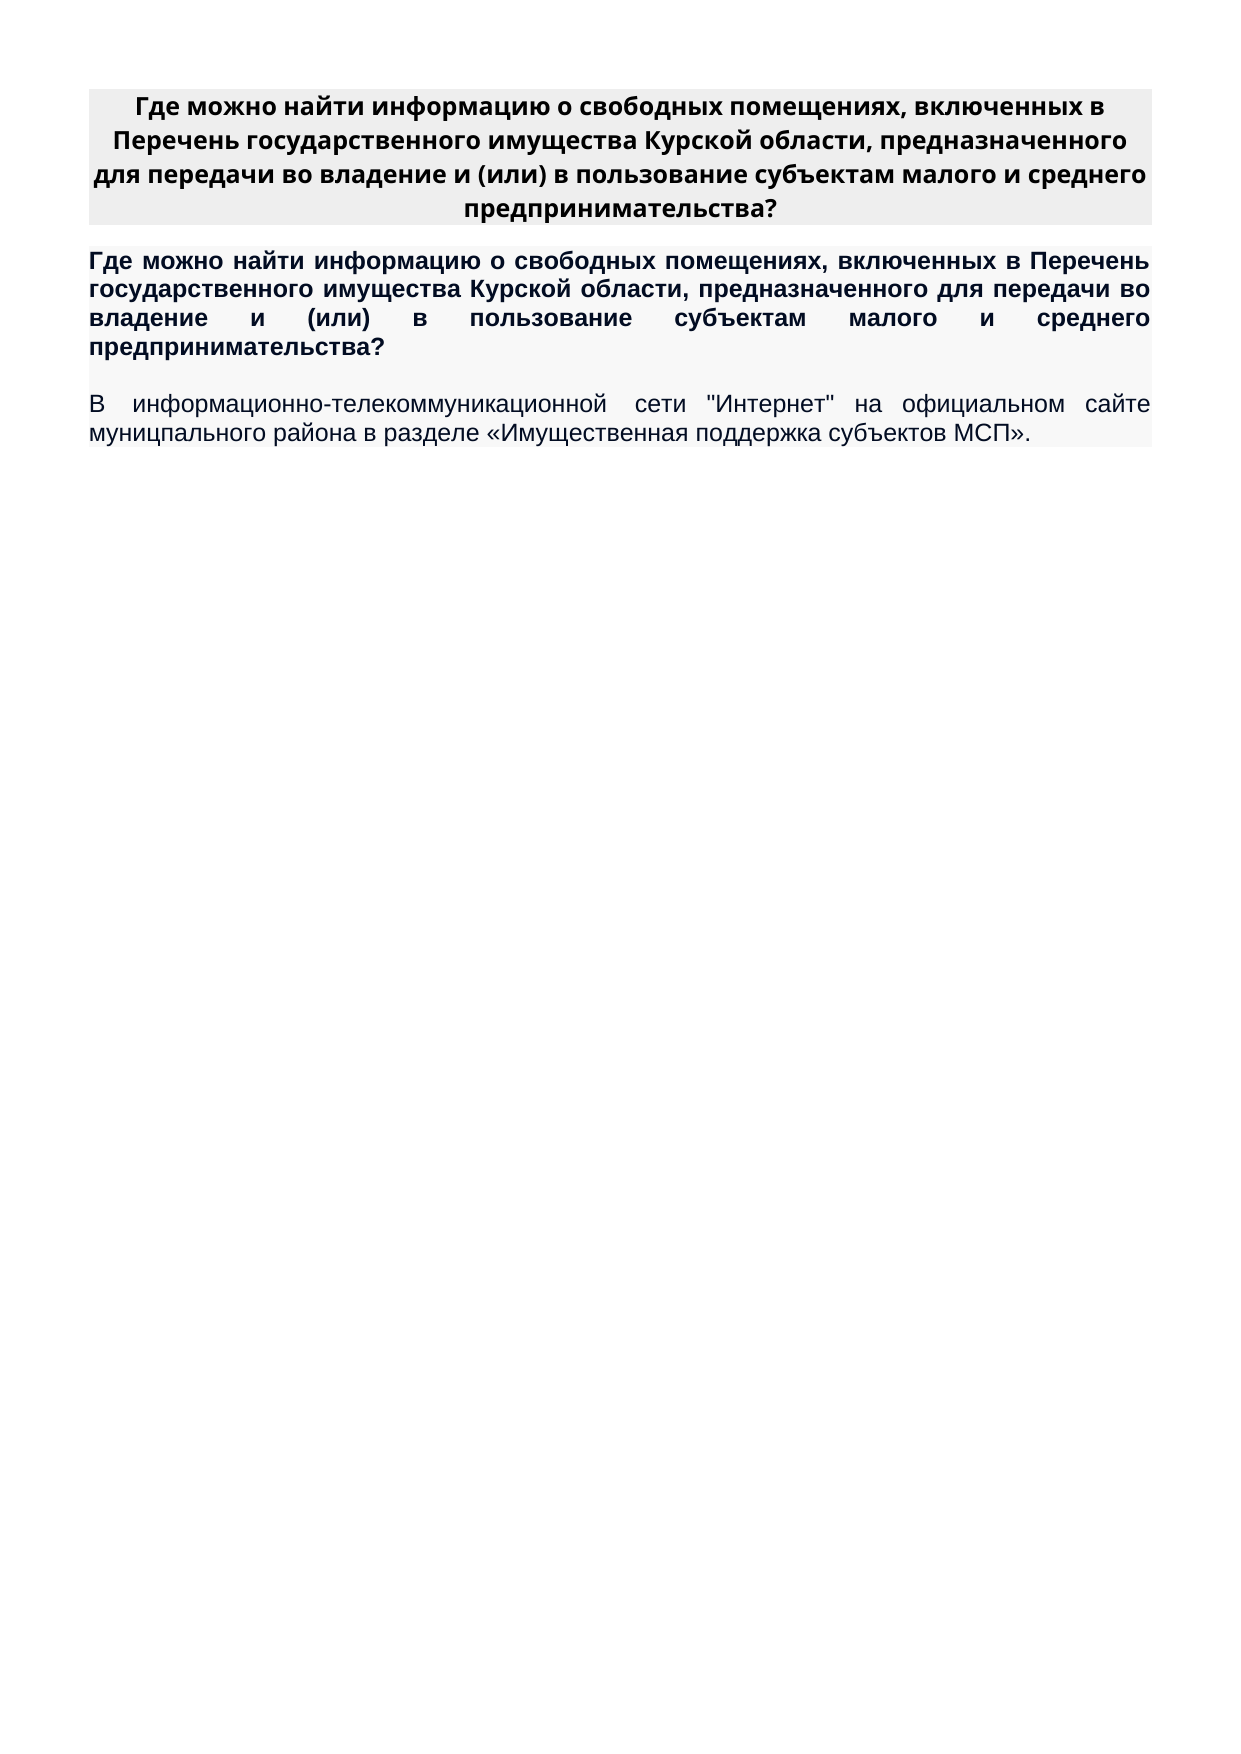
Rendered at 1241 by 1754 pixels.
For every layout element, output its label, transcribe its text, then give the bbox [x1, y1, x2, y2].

text В информационно-телекоммуникационной сети "Интернет" на официальном сайте муницпального района в разделе «Имущественная поддержка субъектов МСП». [89, 389, 1152, 447]
text Где можно найти информацию о свободных помещениях, включенных в Перечень государственного имущества Курской области, предназначенного для передачи во владение и (или) в пользование субъектам малого и среднего предпринимательства? [89, 89, 1152, 225]
text Где можно найти информацию о свободных помещениях, включенных в Перечень государственного имущества Курской области, предназначенного для передачи во владение и (или) в пользование субъектам малого и среднего предпринимательства? [89, 246, 1152, 361]
